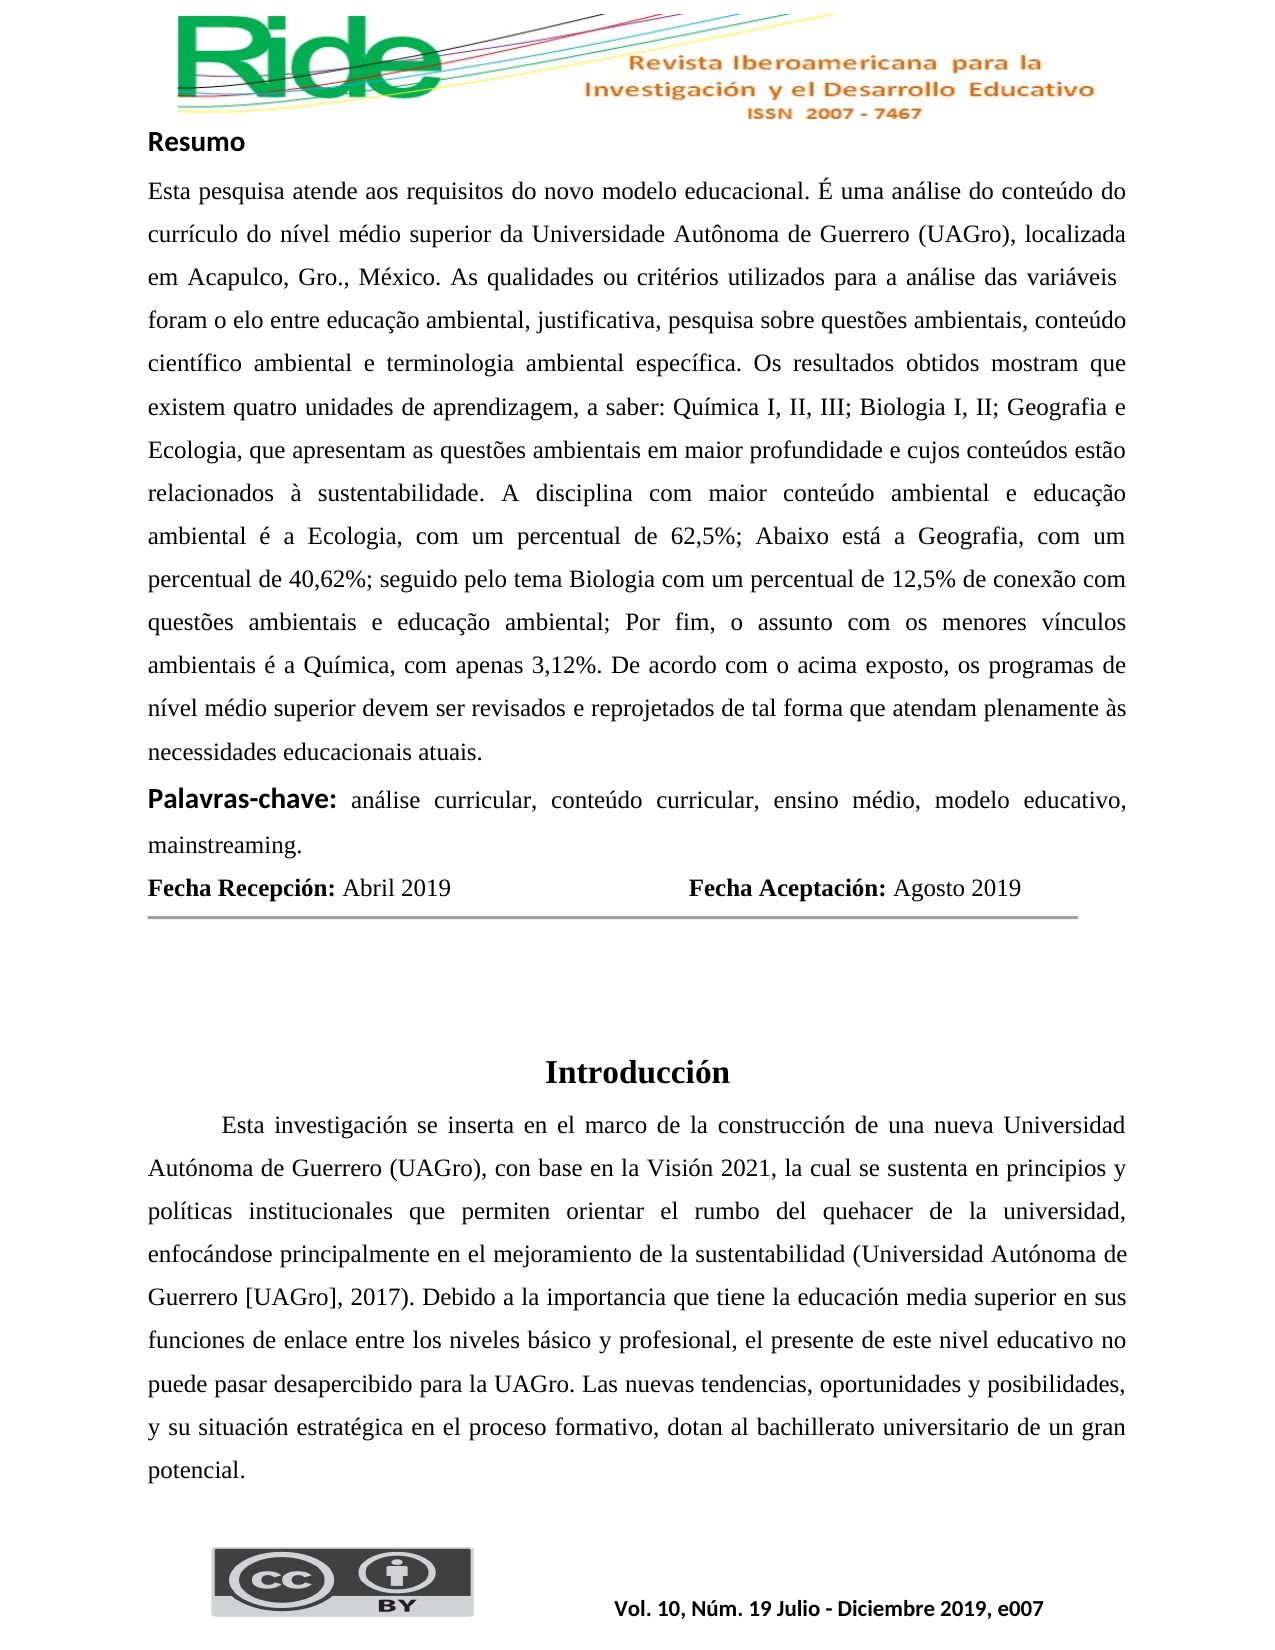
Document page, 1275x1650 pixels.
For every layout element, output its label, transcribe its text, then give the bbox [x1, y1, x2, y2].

text Esta pesquisa atende aos requisitos do novo modelo educacional. É uma análise do conteúdo do currículo do nível médio superior da Universidade Autônoma de Guerrero (UAGro), localizada em Acapulco, Gro., México. As qualidades ou critérios utilizados para a análise das variáveis ​​foram o elo entre educação ambiental, justificativa, pesquisa sobre questões ambientais, conteúdo científico ambiental e terminologia ambiental específica. Os resultados obtidos mostram que existem quatro unidades de aprendizagem, a saber: Química I, II, III; Biologia I, II; Geografia e Ecologia, que apresentam as questões ambientais em maior profundidade e cujos conteúdos estão relacionados à sustentabilidade. A disciplina com maior conteúdo ambiental e educação ambiental é a Ecologia, com um percentual de 62,5%; Abaixo está a Geografia, com um percentual de 40,62%; seguido pelo tema Biologia com um percentual de 12,5% de conexão com questões ambientais e educação ambiental; Por fim, o assunto com os menores vínculos ambientais é a Química, com apenas 3,12%. De acordo com o acima exposto, os programas de nível médio superior devem ser revisados ​​e reprojetados de tal forma que atendam plenamente às necessidades educacionais atuais. [148, 176, 1127, 765]
picture [211, 1547, 474, 1617]
text Introducción [148, 1052, 1127, 1091]
text Fecha Recepción: Abril 2019 Fecha Aceptación: Agosto 2019 [148, 873, 1127, 902]
text Palavras-chave: análise curricular, conteúdo curricular, ensino médio, modelo educativo, mainstreaming. [148, 780, 1127, 858]
picture [177, 14, 1098, 123]
text Esta investigación se inserta en el marco de la construcción de una nueva Universidad Autónoma de Guerrero (UAGro), con base en la Visión 2021, la cual se sustenta en principios y políticas institucionales que permiten orientar el rumbo del quehacer de la universidad, enfocándose principalmente en el mejoramiento de la sustentabilidad (Universidad Autónoma de Guerrero [UAGro], 2017). Debido a la importancia que tiene la educación media superior en sus funciones de enlace entre los niveles básico y profesional, el presente de este nivel educativo no puede pasar desapercibido para la UAGro. Las nuevas tendencias, oportunidades y posibilidades, y su situación estratégica en el proceso formativo, dotan al bachillerato universitario de un gran potencial. [148, 1110, 1127, 1484]
text Resumo [148, 123, 1127, 158]
